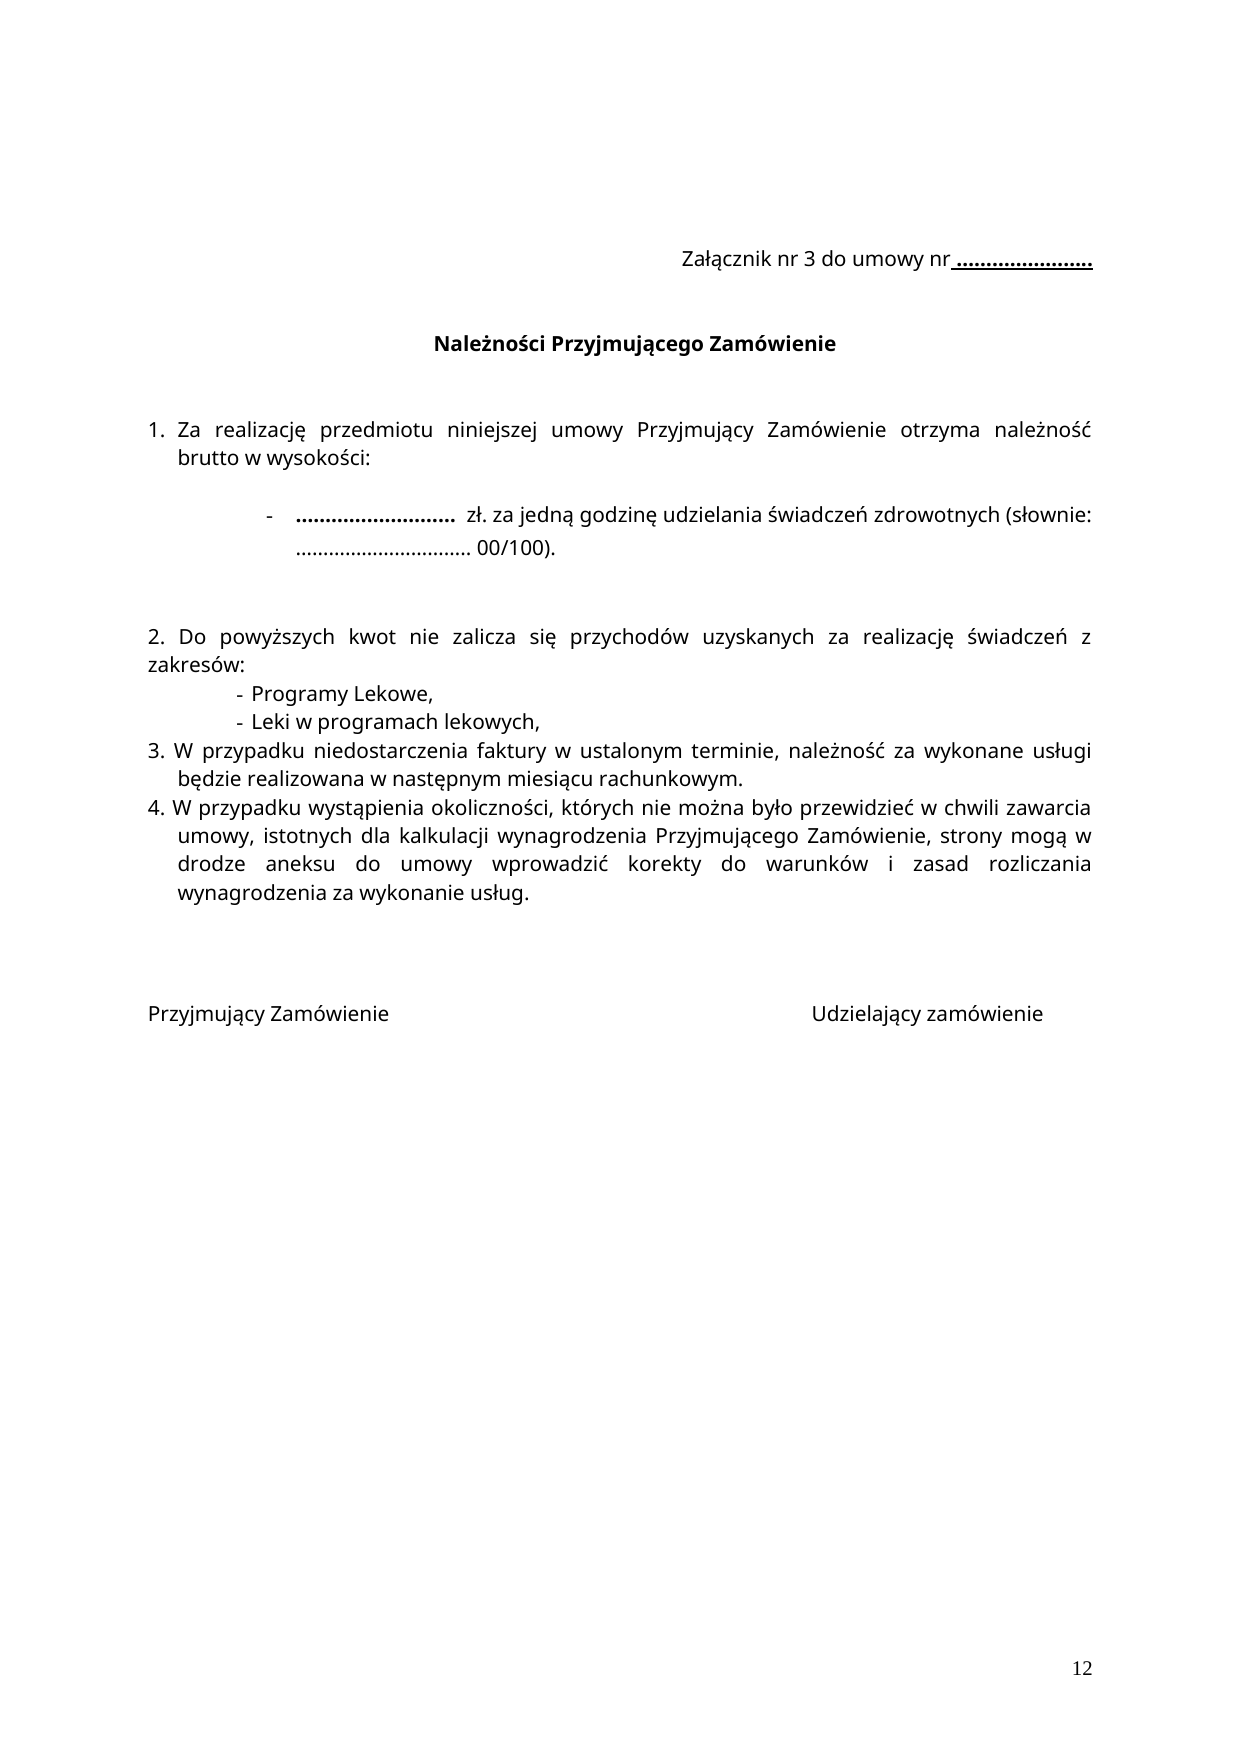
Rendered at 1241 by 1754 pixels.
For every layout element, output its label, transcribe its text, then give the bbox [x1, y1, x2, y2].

list 4. W przypadku wystąpienia okoliczności, których nie można było przewidzieć w chwili zawarcia umowy, istotnych dla kalkulacji wynagrodzenia Przyjmującego Zamówienie, strony mogą w drodze aneksu do umowy wprowadzić korekty do warunków i zasad rozliczania wynagrodzenia za wykonanie usług. [148, 793, 1093, 906]
text Należności Przyjmującego Zamówienie [177, 329, 1093, 358]
list ……………………… zł. za jedną godzinę udzielania świadczeń zdrowotnych (słownie: ………………………….. 00/100). [266, 500, 1093, 561]
list Leki w programach lekowych, [236, 707, 1093, 736]
list Programy Lekowe, [236, 679, 1093, 707]
list Za realizację przedmiotu niniejszej umowy Przyjmujący Zamówienie otrzyma należność brutto w wysokości: [148, 415, 1093, 472]
text 2. Do powyższych kwot nie zalicza się przychodów uzyskanych za realizację świadczeń z zakresów: [148, 622, 1093, 679]
text 3. W przypadku niedostarczenia faktury w ustalonym terminie, należność za wykonane usługi będzie realizowana w następnym miesiącu rachunkowym. [148, 736, 1093, 793]
text Przyjmujący Zamówienie Udzielający zamówienie [148, 999, 1093, 1027]
text Załącznik nr 3 do umowy nr ………………….. [148, 244, 1093, 272]
